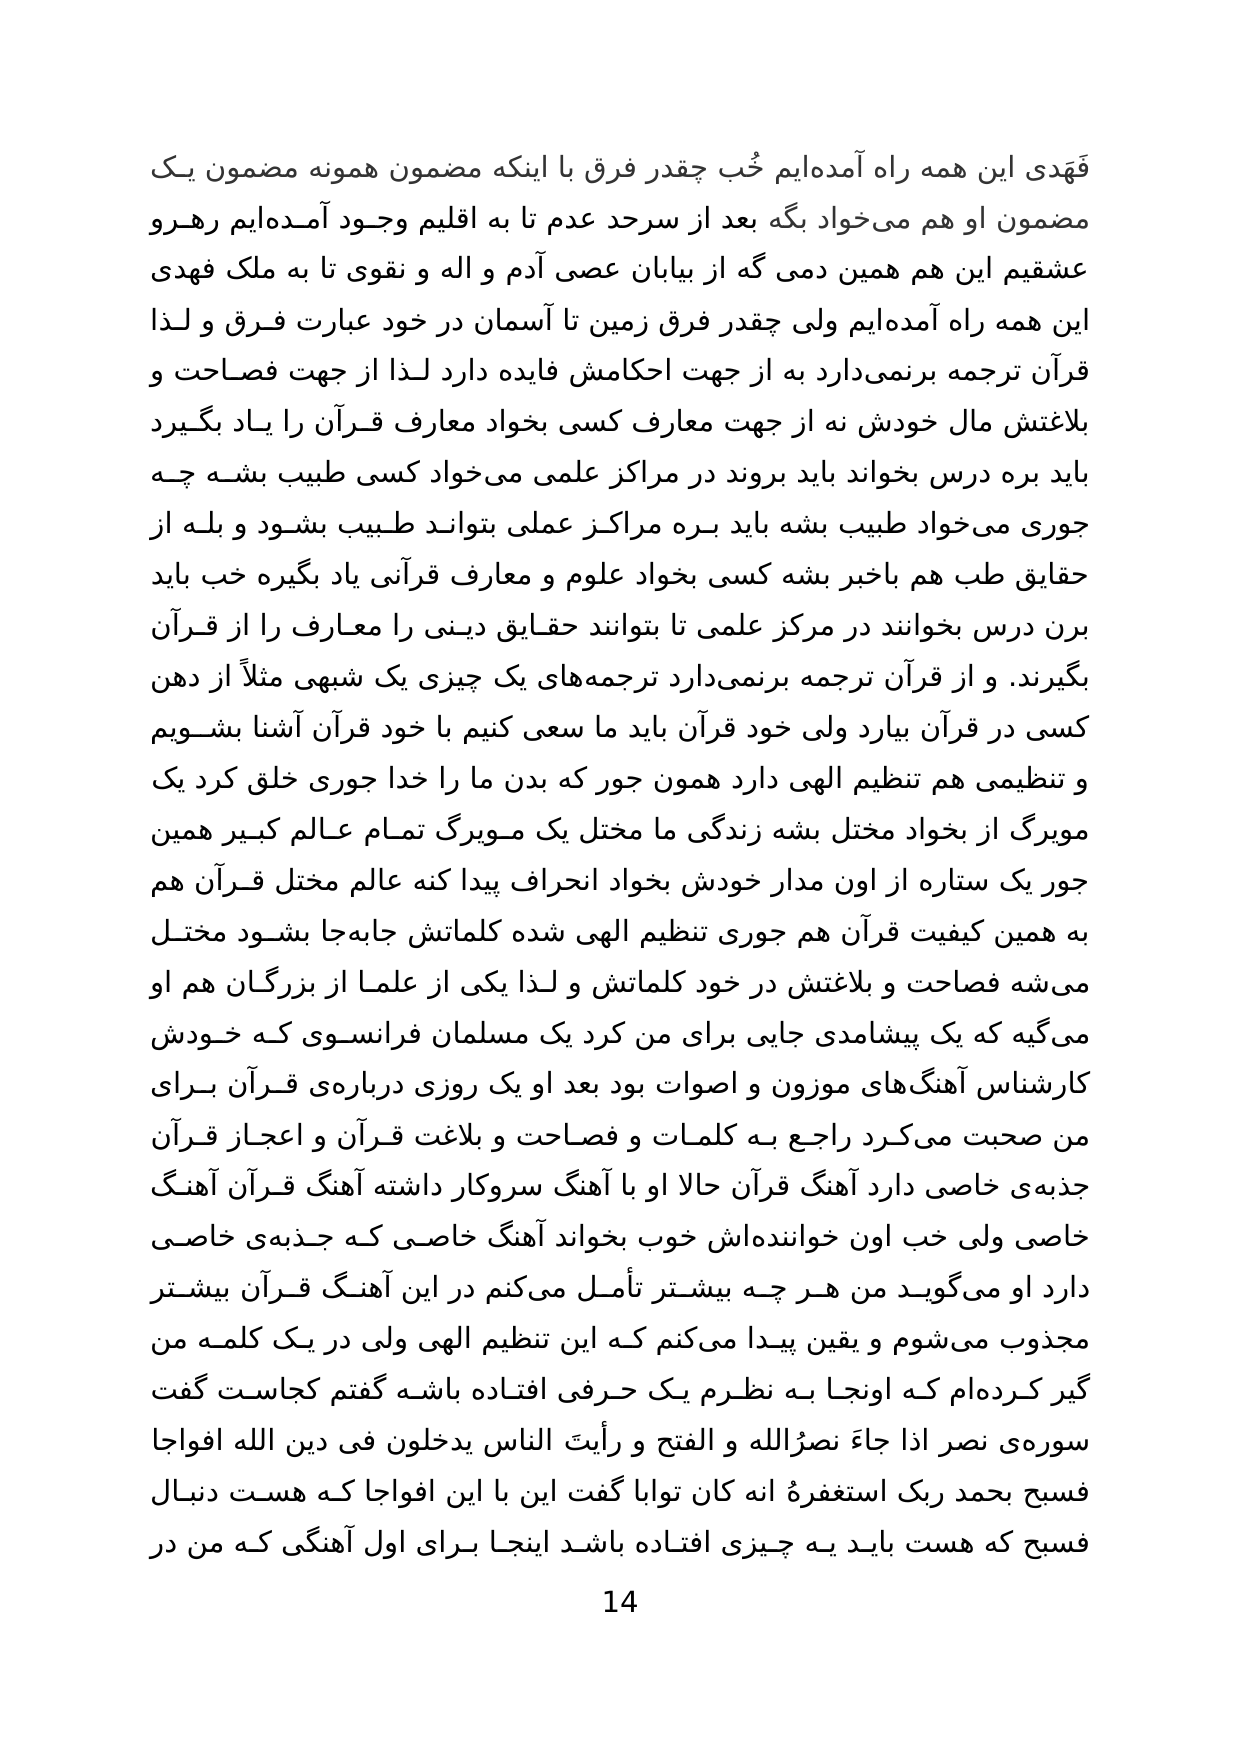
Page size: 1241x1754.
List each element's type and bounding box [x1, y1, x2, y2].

text [150, 150, 1090, 1559]
